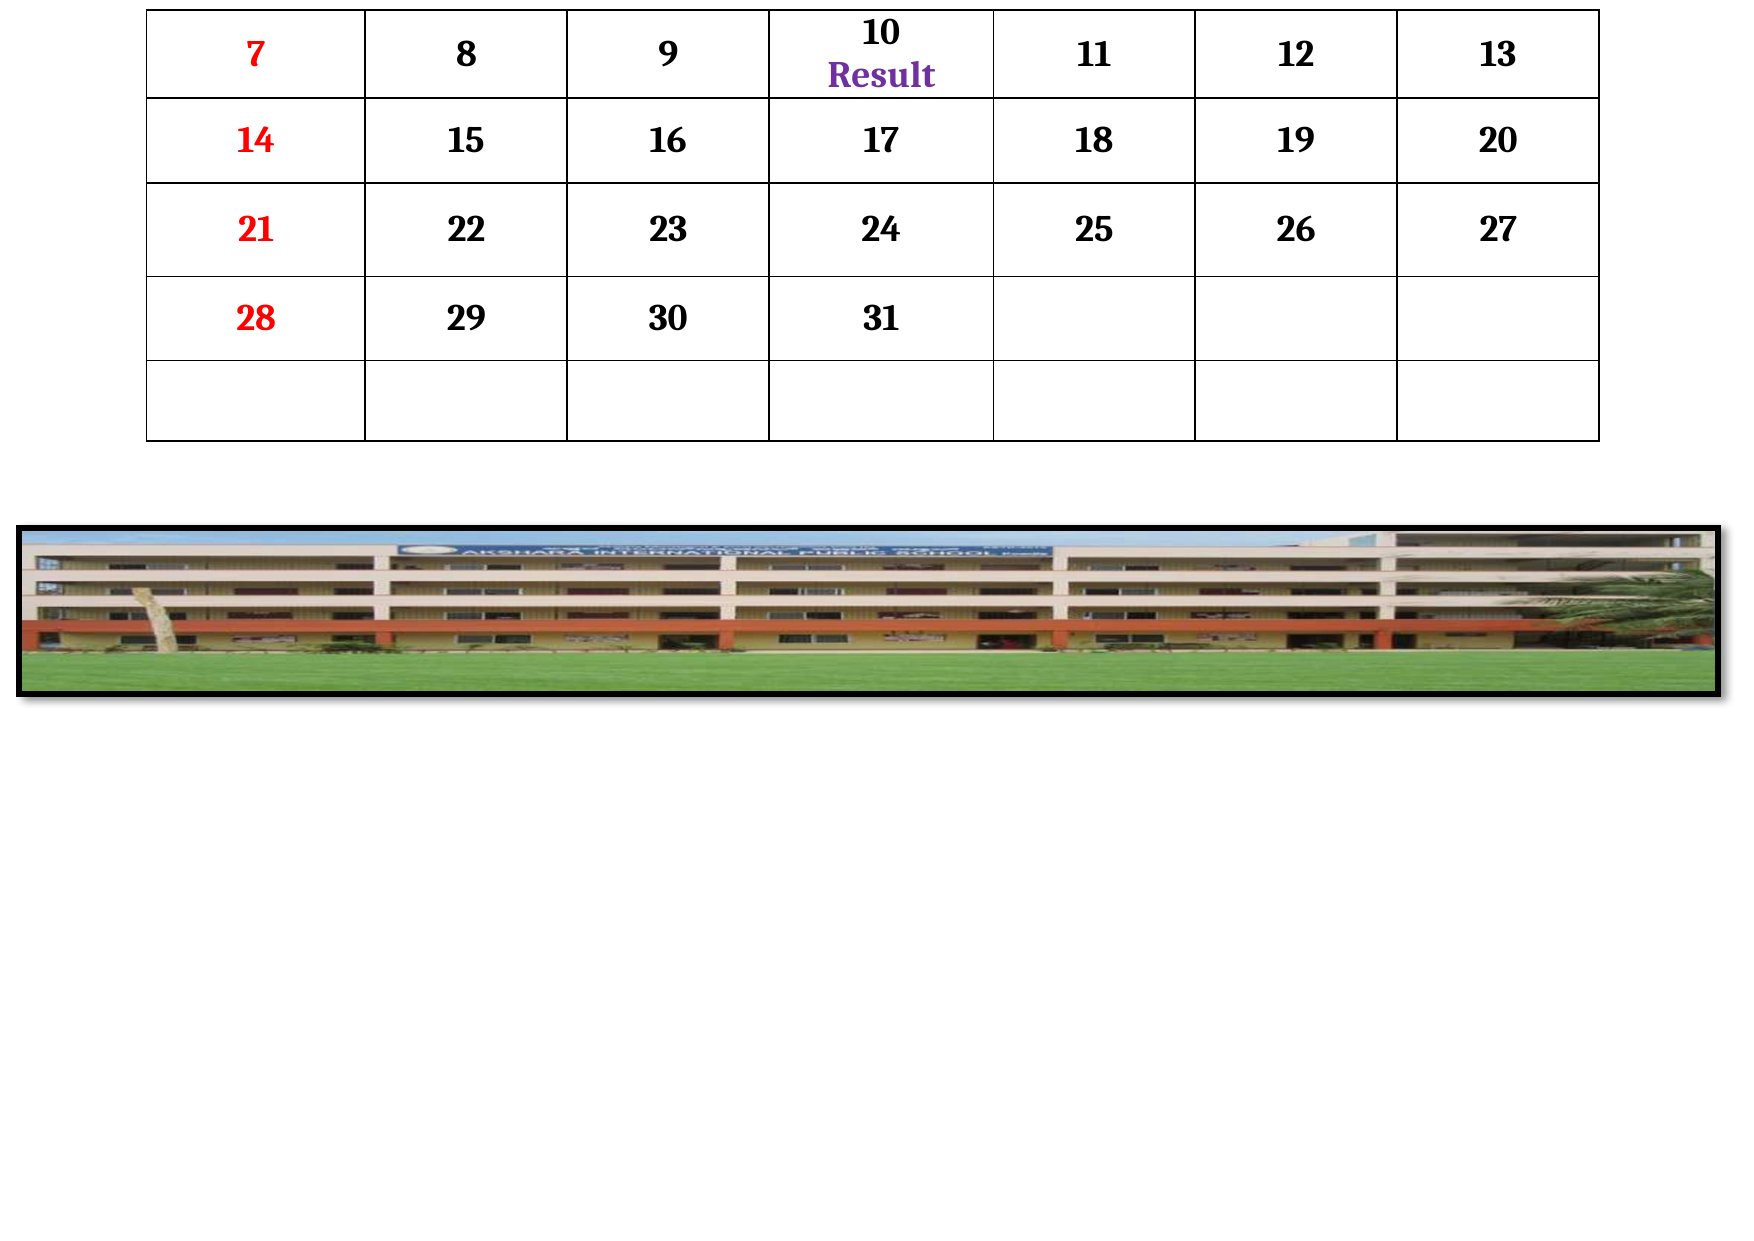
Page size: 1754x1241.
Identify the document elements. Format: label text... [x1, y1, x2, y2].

table_cell 16 [568, 99, 768, 182]
table_cell [1398, 361, 1598, 440]
table_cell 21 [147, 184, 364, 276]
table_cell 13 [1398, 11, 1598, 97]
table_cell 28 [147, 277, 364, 360]
table_cell 18 [994, 99, 1194, 182]
table_cell 22 [366, 184, 566, 276]
table_cell 8 [366, 11, 566, 97]
table_cell 30 [568, 277, 768, 360]
table_cell 12 [1196, 11, 1396, 97]
table_cell [994, 277, 1194, 360]
table_cell [568, 361, 768, 440]
table_cell 11 [994, 11, 1194, 97]
table_cell 27 [1398, 184, 1598, 276]
table_cell 26 [1196, 184, 1396, 276]
table_cell [994, 361, 1194, 440]
table_cell 20 [1398, 99, 1598, 182]
table_cell 31 [770, 277, 993, 360]
table_cell [1196, 277, 1396, 360]
picture [22, 531, 1715, 691]
table_cell 7 [147, 11, 364, 97]
table_cell 14 [147, 99, 364, 182]
table_cell 29 [366, 277, 566, 360]
table_cell [1398, 277, 1598, 360]
table_cell 9 [568, 11, 768, 97]
table_cell [147, 361, 364, 440]
table_cell 17 [770, 99, 993, 182]
table_cell [770, 361, 993, 440]
table_cell 10 Result [770, 11, 993, 97]
table_cell 24 [770, 184, 993, 276]
table_cell 15 [366, 99, 566, 182]
table_cell 19 [1196, 99, 1396, 182]
table_cell 25 [994, 184, 1194, 276]
table_cell 23 [568, 184, 768, 276]
table_cell [366, 361, 566, 440]
table_cell [1196, 361, 1396, 440]
